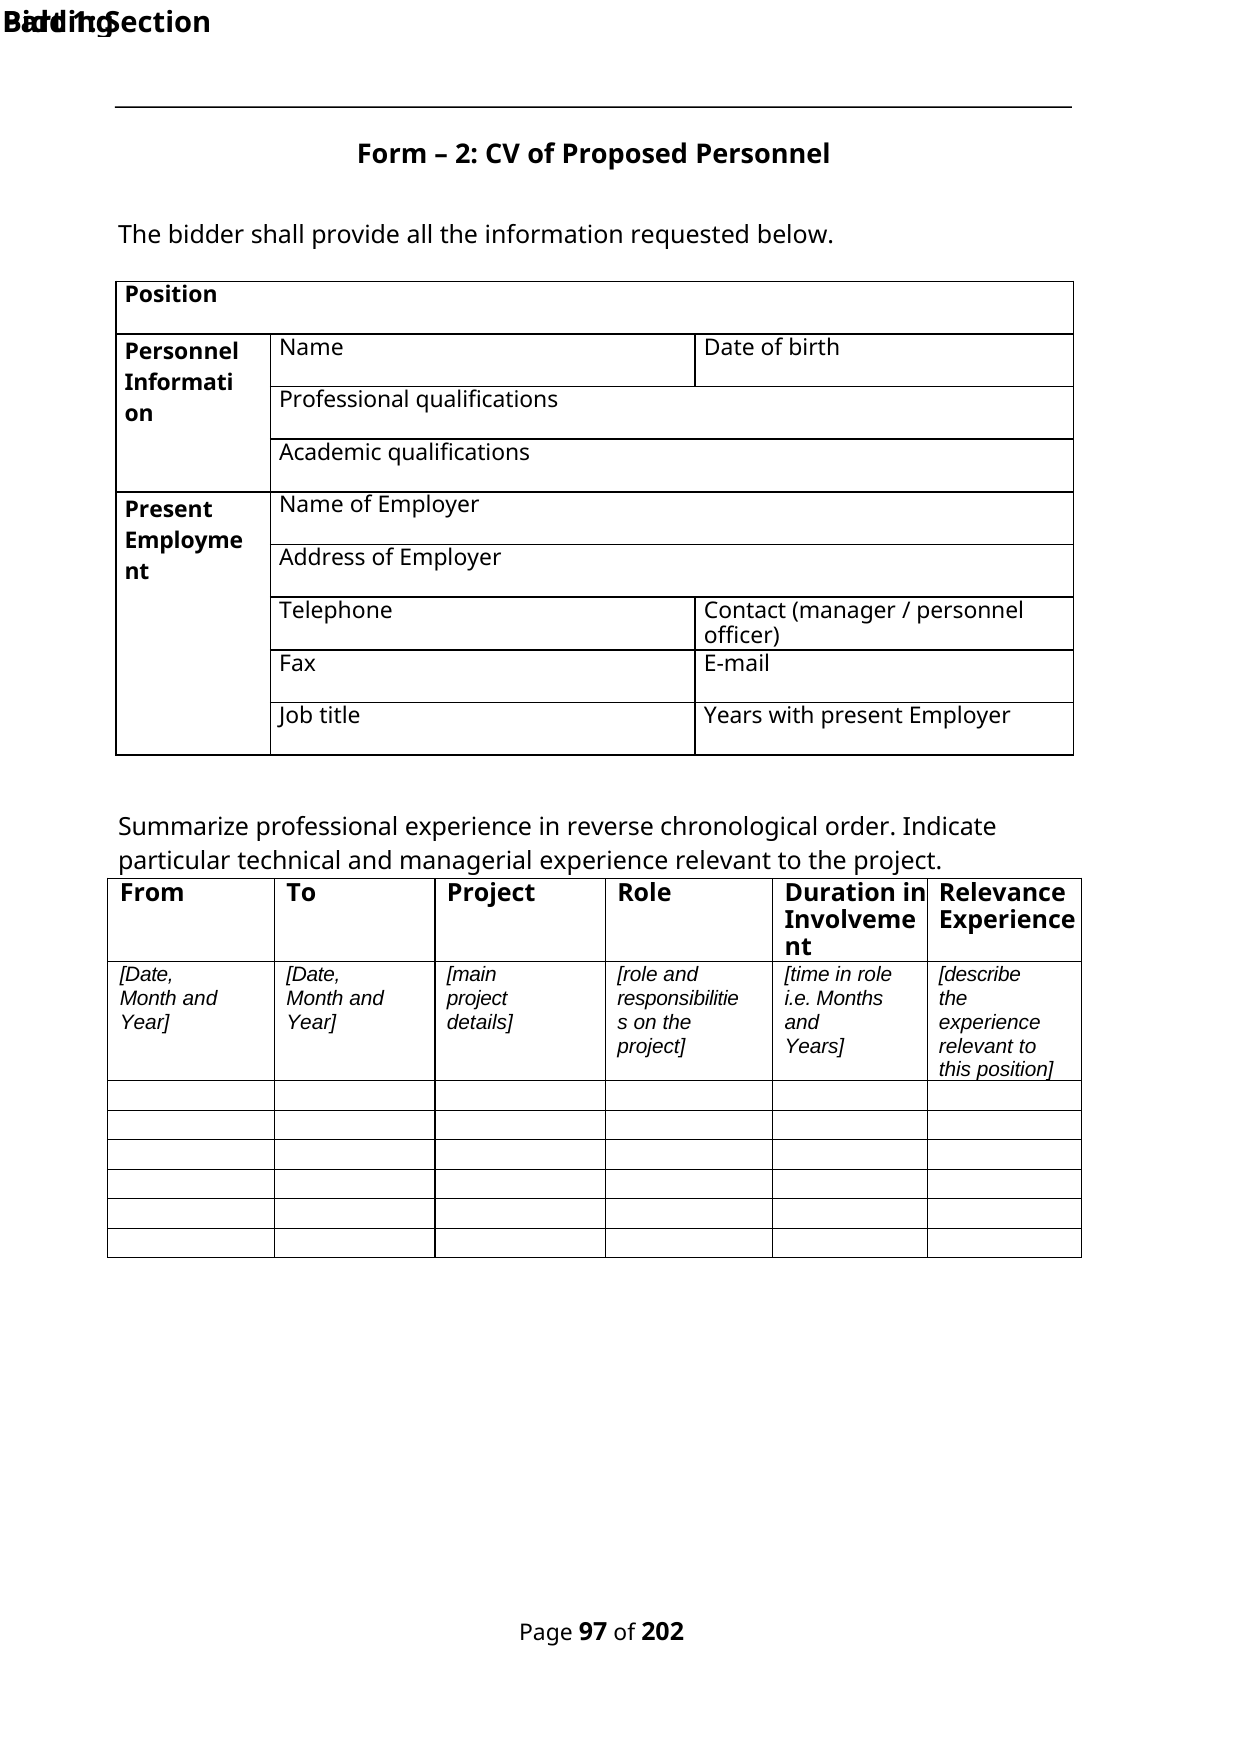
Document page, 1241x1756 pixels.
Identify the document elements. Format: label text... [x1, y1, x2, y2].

table_cell [928, 1140, 1081, 1169]
table_cell Contact (manager / personnel officer) [696, 598, 1073, 649]
table_cell Job title [271, 703, 694, 754]
table_cell [436, 1170, 605, 1198]
table_cell Professional qualifications [271, 387, 1073, 438]
table_cell [275, 1081, 434, 1110]
text Summarize professional experience in reverse chronological order. Indicate particular technical and managerial experience relevant to the project. [118, 809, 1069, 877]
table_cell [main project details] [436, 962, 605, 1080]
table_cell Date of birth [696, 335, 1073, 386]
table_cell [773, 1140, 927, 1169]
table_header Position [117, 282, 1073, 333]
text Form – 2: CV of Proposed Personnel [124, 134, 1063, 171]
table_cell [606, 1111, 772, 1139]
table_cell [275, 1199, 434, 1228]
table_header Project [436, 879, 605, 961]
table_cell [773, 1229, 927, 1257]
table_cell [928, 1111, 1081, 1139]
table_cell Address of Employer [271, 545, 1073, 596]
table_cell [928, 1199, 1081, 1228]
table_cell [436, 1111, 605, 1139]
table_cell [928, 1170, 1081, 1198]
table_cell [108, 1170, 274, 1198]
table_cell Academic qualifications [271, 440, 1073, 491]
table_cell [role and responsibilities on the project] [606, 962, 772, 1080]
text The bidder shall provide all the information requested below. [118, 217, 1142, 251]
table_cell [436, 1229, 605, 1257]
table_cell Fax [271, 651, 694, 702]
table_cell [773, 1081, 927, 1110]
table_cell [928, 1081, 1081, 1110]
table_header Duration in Involvement [773, 879, 927, 961]
table_cell [773, 1111, 927, 1139]
table_cell [108, 1199, 274, 1228]
table_cell [108, 1081, 274, 1110]
table_cell Years with present Employer [696, 703, 1073, 754]
table_cell [606, 1140, 772, 1169]
table_cell [275, 1229, 434, 1257]
table_cell [606, 1199, 772, 1228]
table_cell [275, 1170, 434, 1198]
table_header To [275, 879, 434, 961]
table_header Role [606, 879, 772, 961]
table_cell Telephone [271, 598, 694, 649]
table_cell [773, 1199, 927, 1228]
table_cell [773, 1170, 927, 1198]
table_header Relevance Experience [928, 879, 1081, 961]
table_cell [606, 1170, 772, 1198]
table_cell [108, 1229, 274, 1257]
table_cell Present Employment [117, 493, 270, 754]
table_cell [606, 1081, 772, 1110]
table_cell [108, 1140, 274, 1169]
table_cell [108, 1111, 274, 1139]
table_cell [275, 1111, 434, 1139]
table_cell [928, 1229, 1081, 1257]
table_cell [time in role i.e. Months and Years] [773, 962, 927, 1080]
table_cell [436, 1081, 605, 1110]
table_cell Name of Employer [271, 493, 1073, 543]
table_cell [275, 1140, 434, 1169]
table_cell E-mail [696, 651, 1073, 702]
table_cell Personnel Information [117, 335, 270, 491]
table_cell [Date, Month and Year] [275, 962, 434, 1080]
table_cell [describe the experience relevant to this position] [928, 962, 1081, 1080]
table_cell [436, 1199, 605, 1228]
table_cell [436, 1140, 605, 1169]
table_header From [108, 879, 274, 961]
table_cell [606, 1229, 772, 1257]
table_cell [Date, Month and Year] [108, 962, 274, 1080]
table_cell Name [271, 335, 694, 386]
